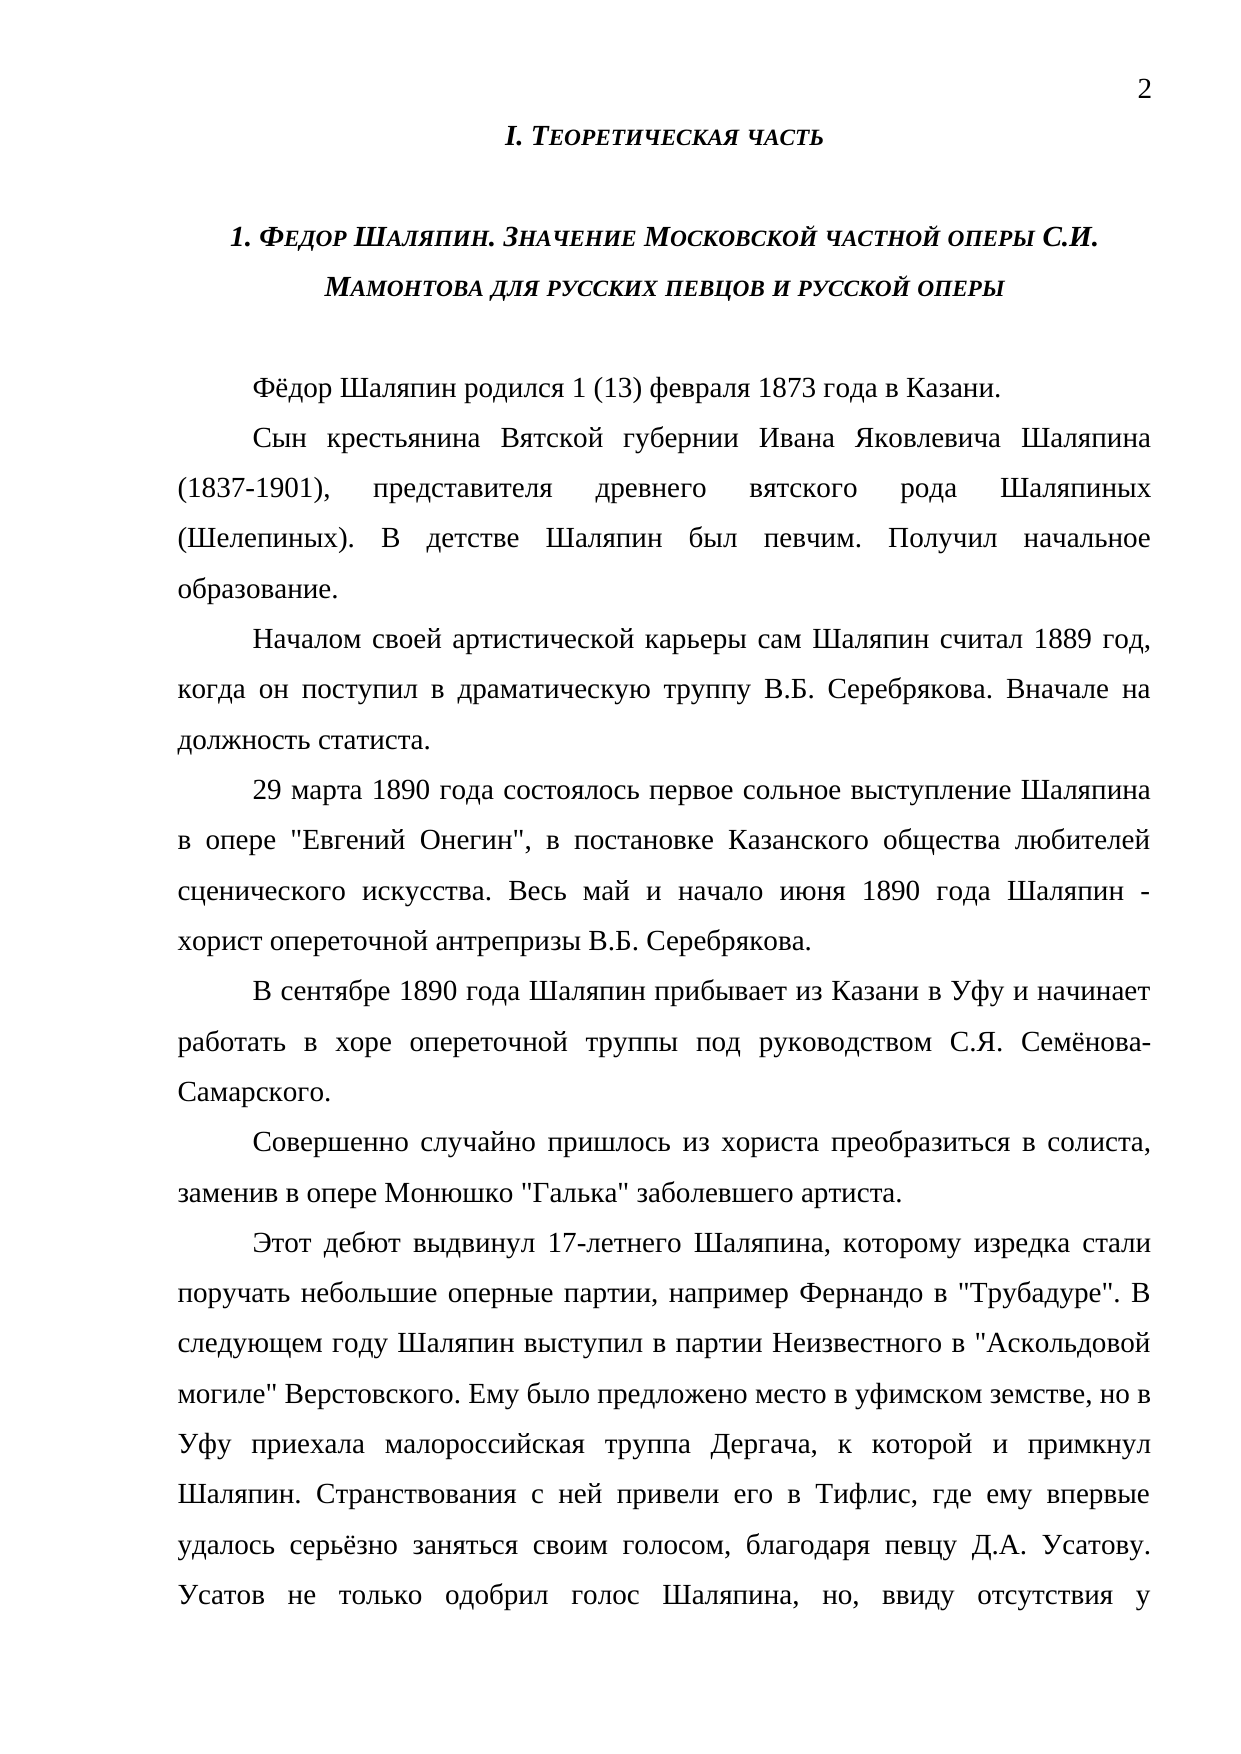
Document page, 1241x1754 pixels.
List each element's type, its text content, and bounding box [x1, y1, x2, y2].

text Фёдор Шаляпин родился 1 (13) февраля 1873 года в Казани. [177, 370, 1152, 403]
text Сын крестьянина Вятской губернии Ивана Яковлевича Шаляпина (1837-1901), представителя древнего вятского рода Шаляпиных (Шелепиных). В детстве Шаляпин был певчим. Получил начальное образование. [177, 420, 1152, 604]
subtitle 1. Федор Шаляпин. Значение Московской частной оперы С.И. Мамонтова для русских певцов и русской оперы [177, 219, 1152, 303]
text Совершенно случайно пришлось из хориста преобразиться в солиста, заменив в опере Монюшко "Галька" заболевшего артиста. [177, 1124, 1152, 1208]
text В сентябре 1890 года Шаляпин прибывает из Казани в Уфу и начинает работать в хоре опереточной труппы под руководством С.Я. Семёнова-Самарского. [177, 973, 1152, 1108]
subtitle I. Теоретическая часть [177, 118, 1152, 152]
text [177, 1225, 1152, 1611]
text Началом своей артистической карьеры сам Шаляпин считал 1889 год, когда он поступил в драматическую труппу В.Б. Серебрякова. Вначале на должность статиста. [177, 621, 1152, 755]
text 29 марта 1890 года состоялось первое сольное выступление Шаляпина в опере "Евгений Онегин", в постановке Казанского общества любителей сценического искусства. Весь май и начало июня 1890 года Шаляпин - хорист опереточной антрепризы В.Б. Серебрякова. [177, 772, 1152, 957]
